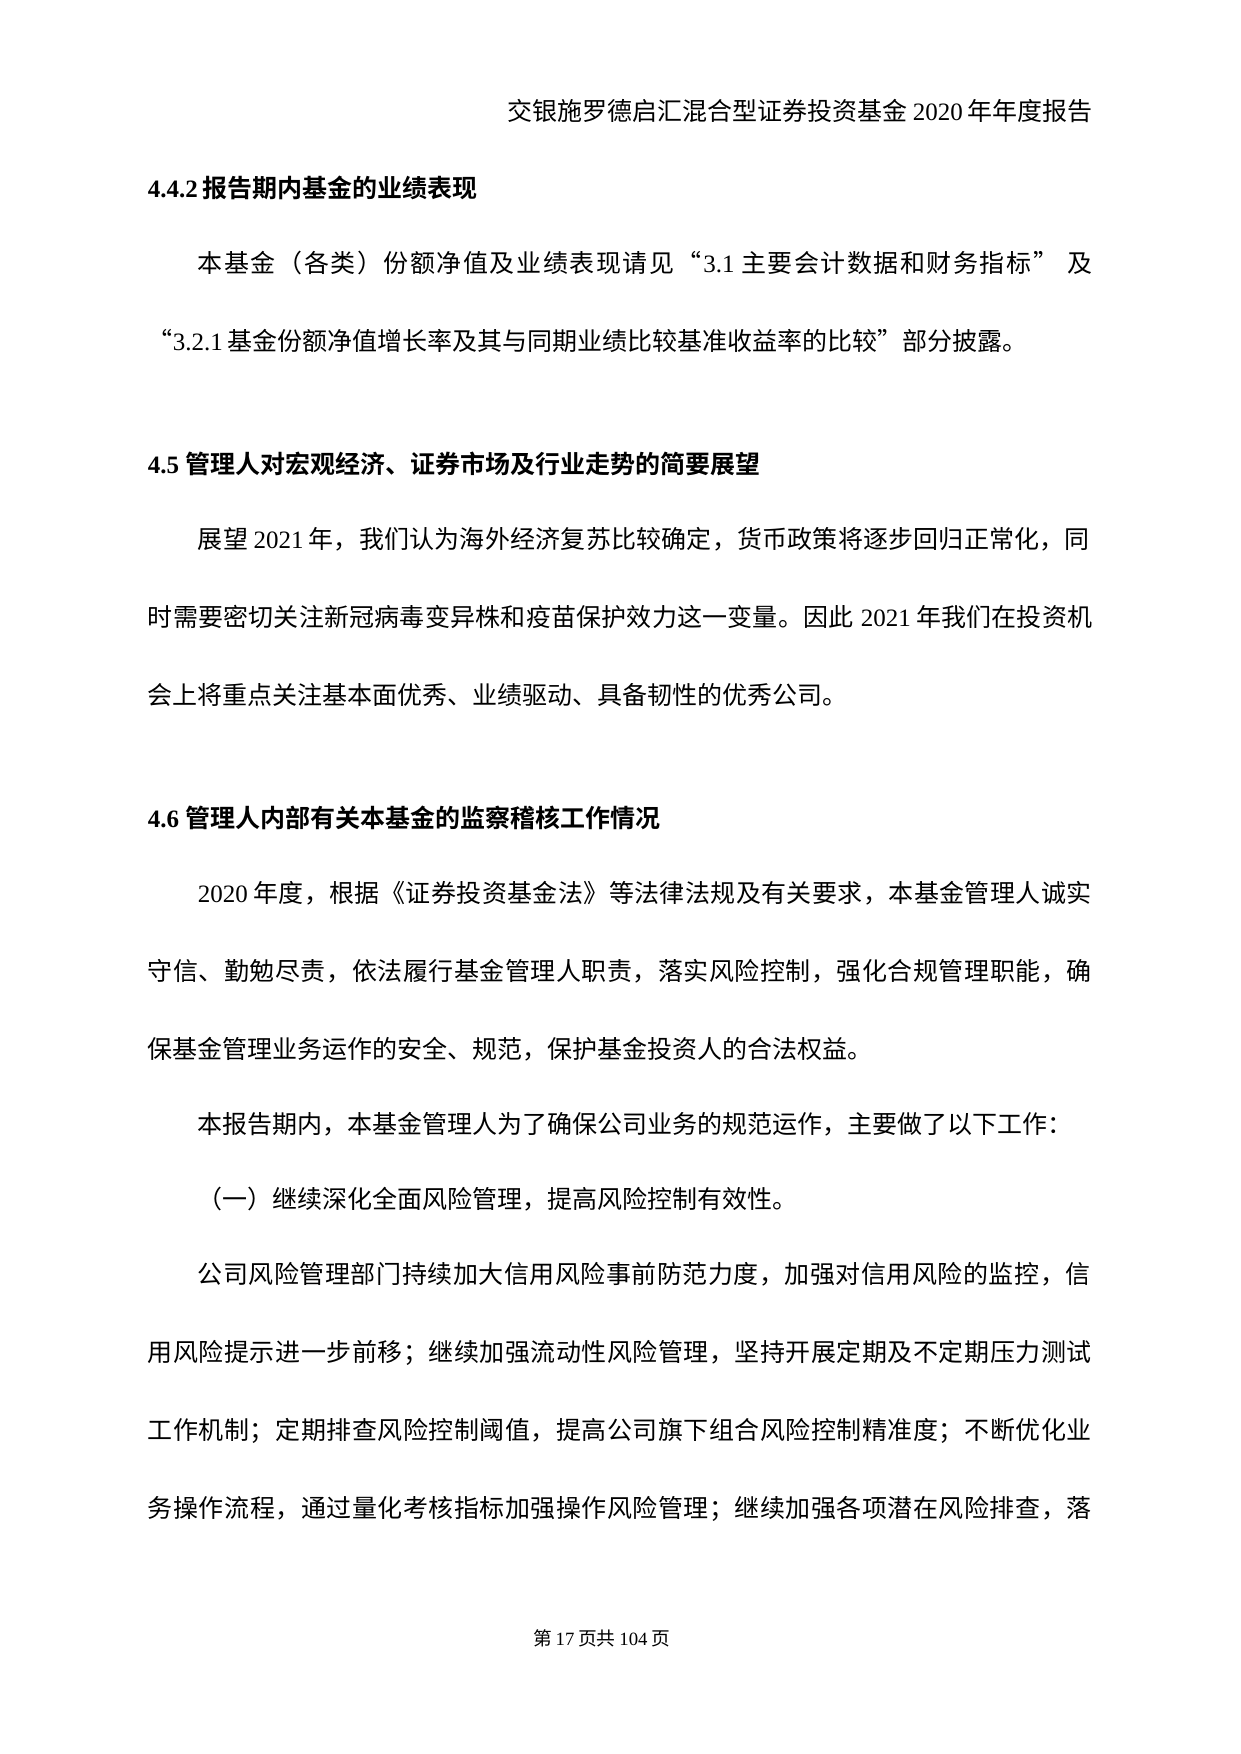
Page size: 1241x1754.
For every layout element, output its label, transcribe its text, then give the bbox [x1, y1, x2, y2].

subtitle 4.6 管理人内部有关本基金的监察稽核工作情况 [148, 784, 1092, 849]
text 本报告期内，本基金管理人为了确保公司业务的规范运作，主要做了以下工作： [148, 1090, 1092, 1155]
subtitle 4.5 管理人对宏观经济、证券市场及行业走势的简要展望 [148, 430, 1092, 495]
text 本基金（各类）份额净值及业绩表现请见“3.1主要会计数据和财务指标” 及“3.2.1基金份额净值增长率及其与同期业绩比较基准收益率的比较”部分披露。 [148, 229, 1092, 372]
subtitle 4.4.2报告期内基金的业绩表现 [148, 154, 1092, 219]
text （一）继续深化全面风险管理，提高风险控制有效性。 [148, 1165, 1092, 1230]
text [148, 1240, 1092, 1539]
text 2020年度，根据《证券投资基金法》等法律法规及有关要求，本基金管理人诚实守信、勤勉尽责，依法履行基金管理人职责，落实风险控制，强化合规管理职能，确保基金管理业务运作的安全、规范，保护基金投资人的合法权益。 [148, 859, 1092, 1080]
text 展望2021年，我们认为海外经济复苏比较确定，货币政策将逐步回归正常化，同时需要密切关注新冠病毒变异株和疫苗保护效力这一变量。因此2021年我们在投资机会上将重点关注基本面优秀、业绩驱动、具备韧性的优秀公司。 [148, 505, 1092, 726]
